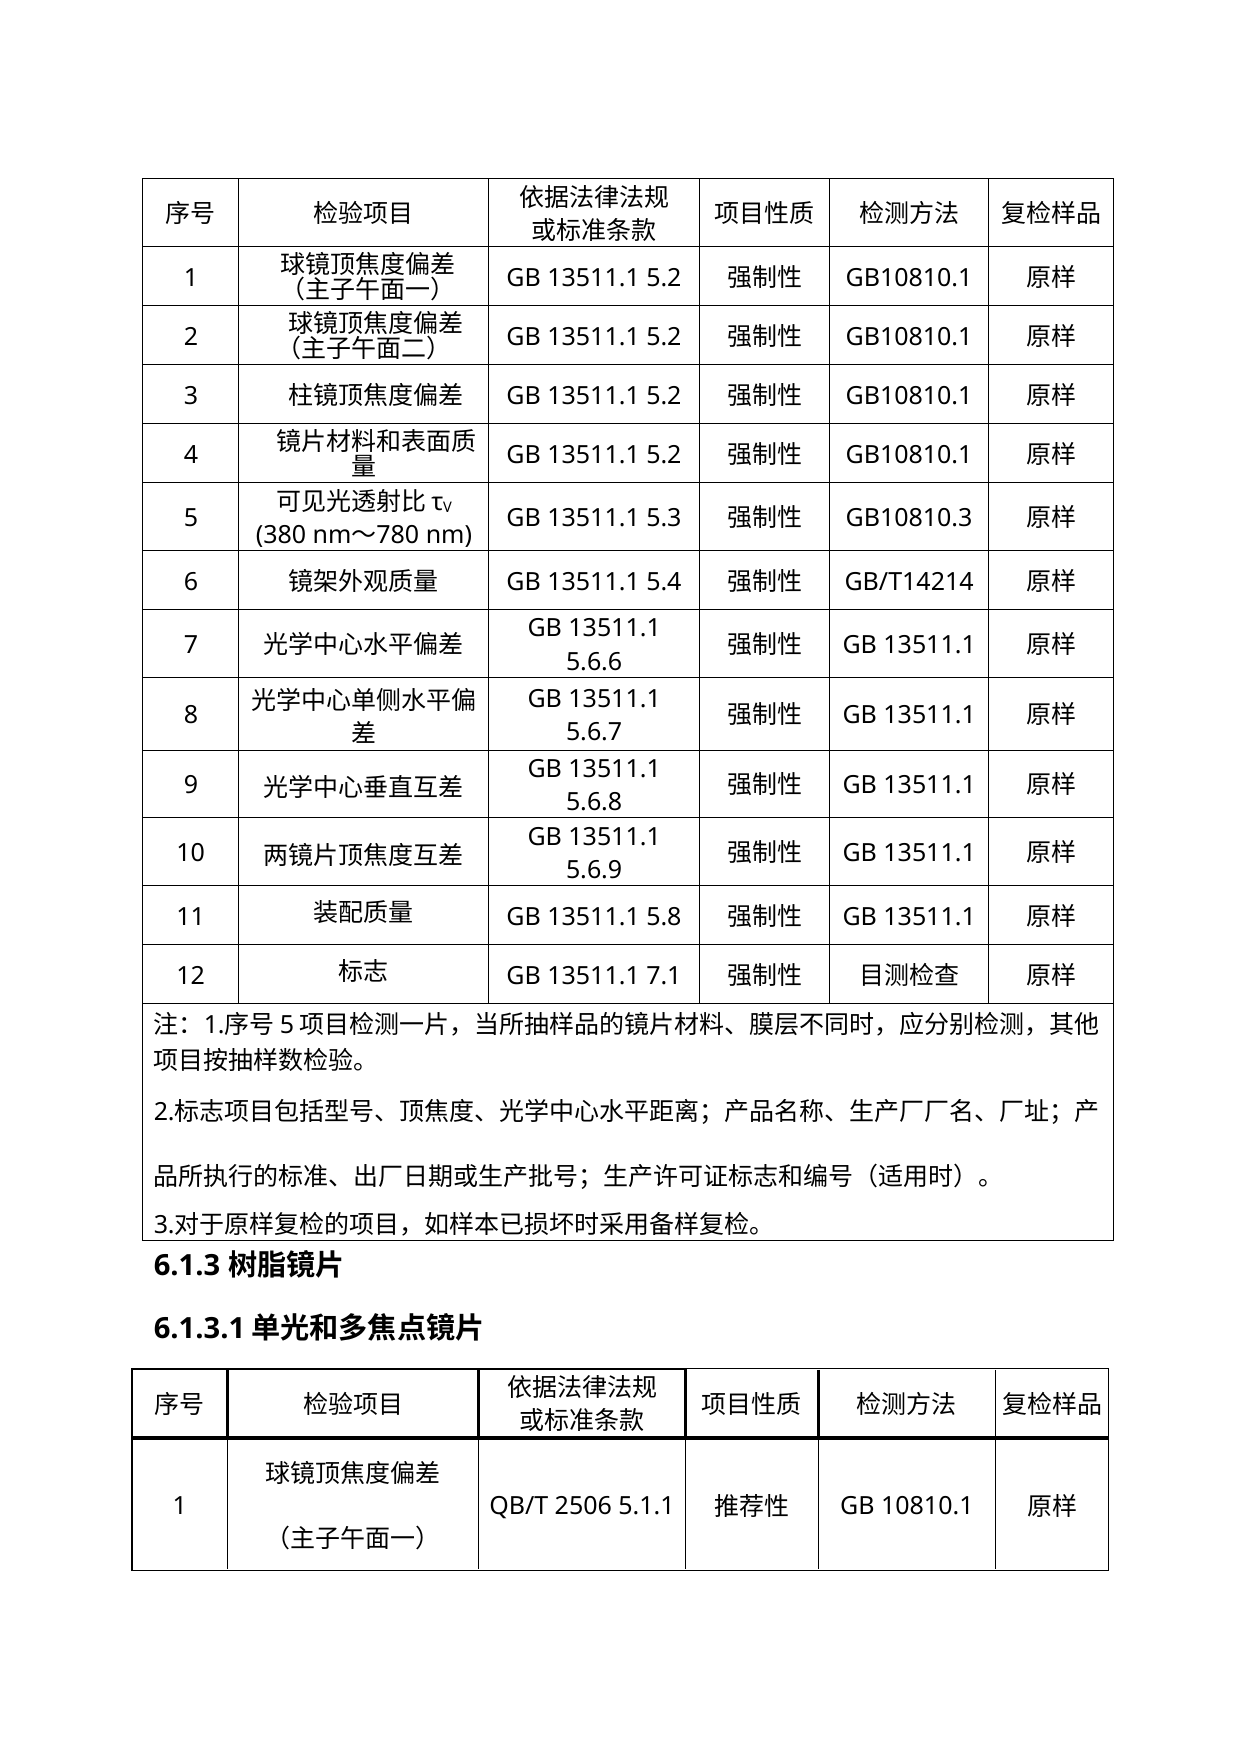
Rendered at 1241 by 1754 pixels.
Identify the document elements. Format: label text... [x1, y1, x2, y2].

table_cell 5 [143, 483, 238, 550]
table_cell GB 13511.1 5.2 [489, 247, 699, 305]
table_cell 可见光透射比τV (380 nm～780 nm) [239, 483, 488, 550]
table_cell 原样 [989, 306, 1113, 364]
table_cell GB 13511.1 5.2 [489, 424, 699, 482]
table_header 依据法律法规 或标准条款 [489, 179, 699, 246]
table_cell 柱镜顶焦度偏差 [239, 365, 488, 423]
table_cell GB 13511.1 5.6.6 [489, 610, 699, 677]
table_cell 强制性 [700, 365, 829, 423]
table_cell 强制性 [700, 818, 829, 885]
table_cell 原样 [989, 424, 1113, 482]
table_cell GB 13511.1 5.6.8 [489, 751, 699, 817]
table_cell GB10810.3 [830, 483, 988, 550]
table_cell GB 13511.1 5.8 [489, 886, 699, 944]
table_header 序号 [133, 1370, 226, 1436]
table_cell 原样 [989, 678, 1113, 749]
table_cell 目测检查 [830, 945, 988, 1003]
table_cell 强制性 [700, 886, 829, 944]
table_cell 原样 [989, 551, 1113, 609]
table_cell 原样 [989, 247, 1113, 305]
table_cell GB10810.1 [830, 306, 988, 364]
table_cell GB 13511.1 5.6.9 [489, 818, 699, 885]
table_cell 强制性 [700, 306, 829, 364]
table_cell 8 [143, 678, 238, 749]
table_cell 强制性 [700, 424, 829, 482]
table_cell 光学中心垂直互差 [239, 751, 488, 817]
table_cell 2 [143, 306, 238, 364]
table_cell 12 [143, 945, 238, 1003]
table_cell 3 [143, 365, 238, 423]
table_cell GB 13511.1 [830, 610, 988, 677]
table_cell 原样 [989, 818, 1113, 885]
table_cell 原样 [989, 483, 1113, 550]
table_cell GB 13511.1 5.4 [489, 551, 699, 609]
table_cell 原样 [989, 610, 1113, 677]
table_cell GB 13511.1 5.3 [489, 483, 699, 550]
table_header 检验项目 [229, 1370, 477, 1436]
table_cell 强制性 [700, 945, 829, 1003]
text 6.1.3.1单光和多焦点镜片 [153, 1304, 1087, 1347]
table_cell GB 13511.1 [830, 678, 988, 749]
table_cell GB 13511.1 5.6.7 [489, 678, 699, 749]
table_cell GB 13511.1 [830, 886, 988, 944]
table_cell 原样 [989, 886, 1113, 944]
table_header 项目性质 [687, 1369, 818, 1436]
table_cell GB10810.1 [830, 424, 988, 482]
table_cell 标志 [239, 945, 488, 1003]
table_cell 强制性 [700, 678, 829, 749]
table_cell 强制性 [700, 483, 829, 550]
table_cell 镜片材料和表面质量 [239, 424, 488, 482]
table_cell 光学中心单侧水平偏差 [239, 678, 488, 749]
table_header 复检样品 [996, 1369, 1108, 1436]
table_cell 7 [143, 610, 238, 677]
table_cell 强制性 [700, 551, 829, 609]
table_header 复检样品 [989, 179, 1113, 246]
table_header 依据法律法规 或标准条款 [480, 1370, 684, 1436]
table_cell 强制性 [700, 247, 829, 305]
table_cell 强制性 [700, 610, 829, 677]
table_cell 球镜顶焦度偏差（主子午面一） [239, 247, 488, 305]
table_cell GB 13511.1 5.2 [489, 365, 699, 423]
table_cell QB/T 2506 5.1.1 [479, 1440, 685, 1569]
table_cell 1 [133, 1440, 227, 1569]
table_cell GB 10810.1 [819, 1440, 995, 1569]
table_cell 原样 [989, 945, 1113, 1003]
table_cell 4 [143, 424, 238, 482]
table_cell 9 [143, 751, 238, 817]
table_cell 推荐性 [686, 1440, 818, 1569]
table_cell 6 [143, 551, 238, 609]
table_header 检验项目 [239, 179, 488, 246]
table_cell GB10810.1 [830, 365, 988, 423]
table_cell GB 13511.1 [830, 751, 988, 817]
table_cell GB/T14214 [830, 551, 988, 609]
table_cell GB10810.1 [830, 247, 988, 305]
text 6.1.3 树脂镜片 [153, 1241, 1087, 1283]
table_cell 球镜顶焦度偏差（主子午面二） [239, 306, 488, 364]
table_cell GB 13511.1 5.2 [489, 306, 699, 364]
table_cell 1 [143, 247, 238, 305]
table_header 检测方法 [830, 179, 988, 246]
table_cell GB 13511.1 7.1 [489, 945, 699, 1003]
table_cell 光学中心水平偏差 [239, 610, 488, 677]
table_cell 注：1.序号5项目检测一片，当所抽样品的镜片材料、膜层不同时，应分别检测，其他项目按抽样数检验。 2.标志项目包括型号、顶焦度、光学中心水平距离；产品名称、生产厂厂名、厂址；产品所执行的标准、出厂日期或生产批号；生产许可证标志和编号（适用时）。 3.对于原样复检的项目，如样本已损坏时采用备样复检。 [143, 1004, 1113, 1240]
table_cell 11 [143, 886, 238, 944]
table_cell 装配质量 [239, 886, 488, 944]
table_cell 强制性 [700, 751, 829, 817]
table_cell 两镜片顶焦度互差 [239, 818, 488, 885]
table_cell GB 13511.1 [830, 818, 988, 885]
table_cell 原样 [989, 365, 1113, 423]
table_header 项目性质 [700, 179, 829, 246]
table_cell 镜架外观质量 [239, 551, 488, 609]
table_header 检测方法 [820, 1369, 995, 1436]
table_cell 10 [143, 818, 238, 885]
table_cell 原样 [989, 751, 1113, 817]
table_cell 球镜顶焦度偏差 （主子午面一） [228, 1440, 478, 1569]
table_cell 原样 [996, 1440, 1108, 1569]
table_header 序号 [143, 179, 238, 246]
